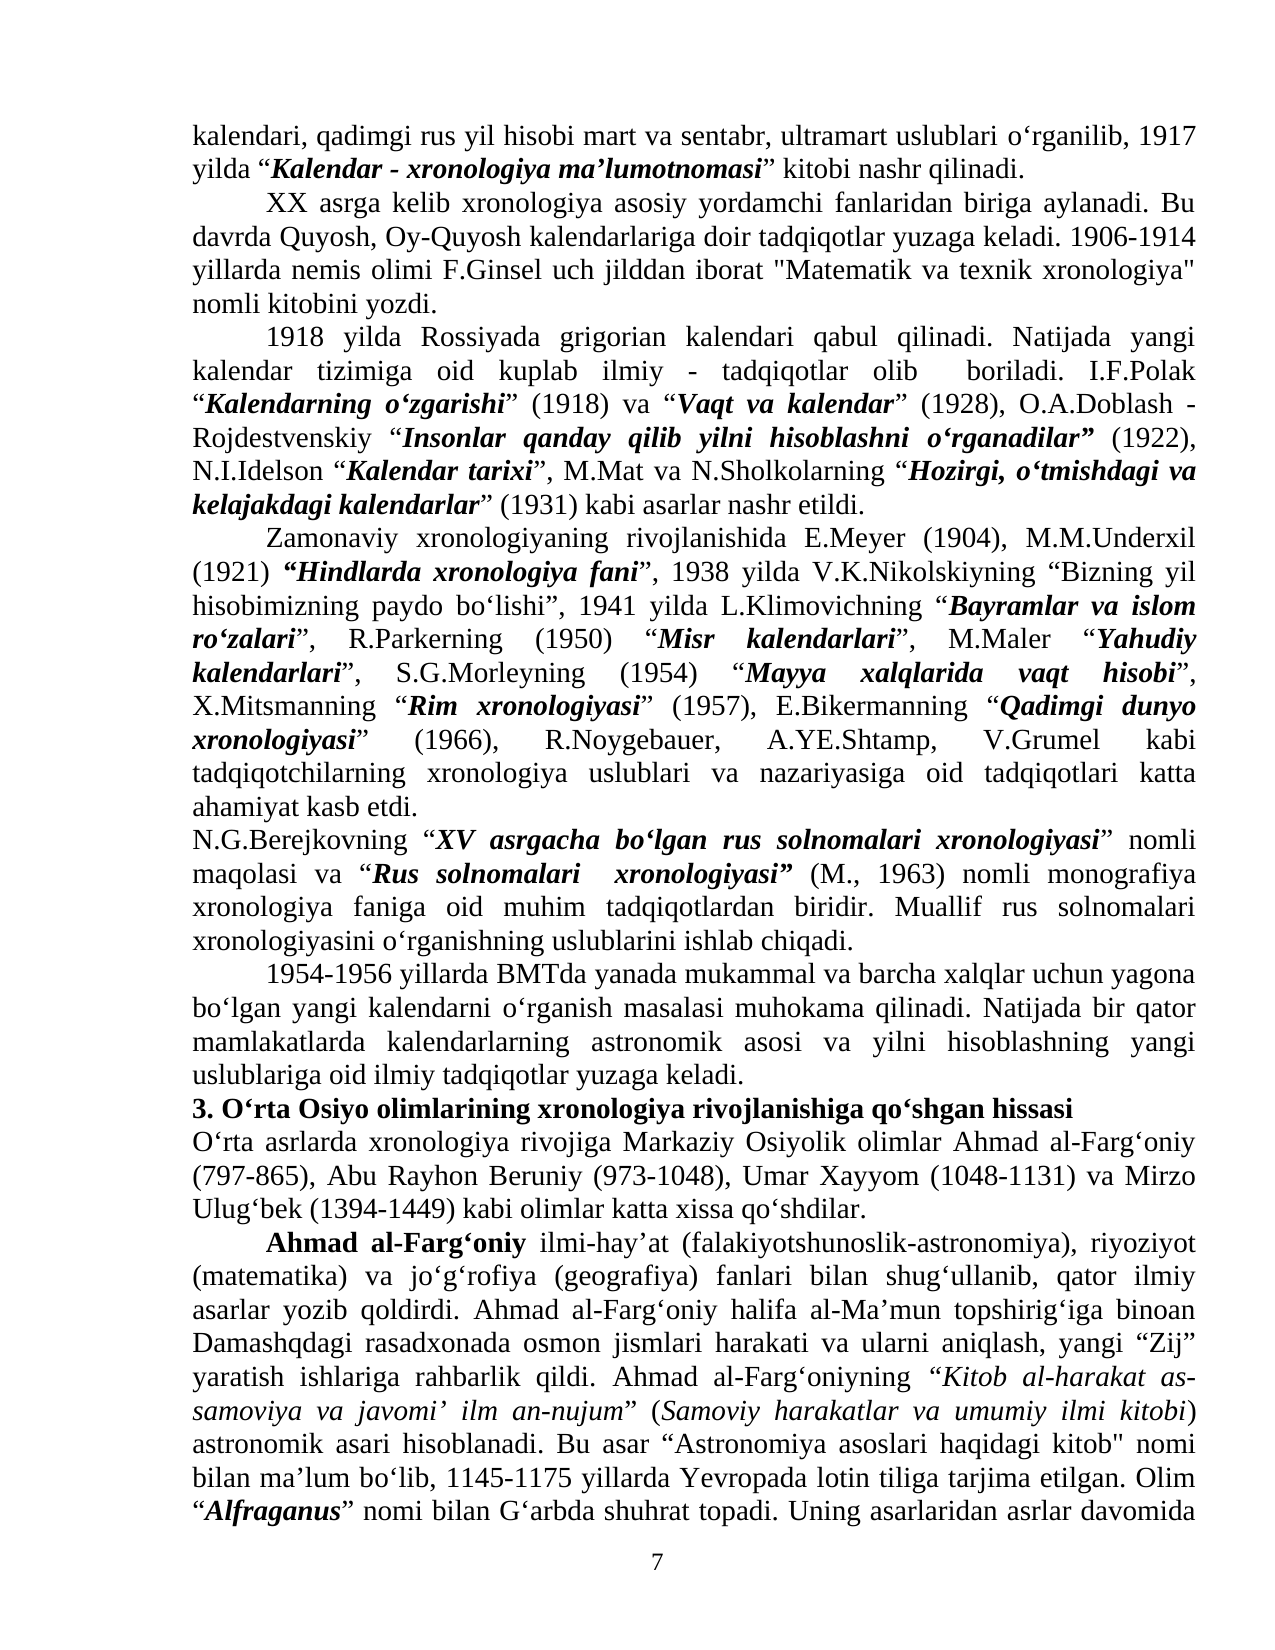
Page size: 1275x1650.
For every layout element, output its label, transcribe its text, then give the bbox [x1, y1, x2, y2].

text Zamonaviy xronologiyaning rivojlanishida E.Meyer (1904), M.M.Underxil (1921) “Hindlarda xronologiya fani”, 1938 yilda V.K.Nikolskiyning “Bizning yil hisobimizning paydo bо‘lishi”, 1941 yilda L.Klimovichning “Bayramlar va islom rо‘zalari”, R.Parkerning (1950) “Misr kalendarlari”, M.Maler “Yahudiy kalendarlari”, S.G.Morleyning (1954) “Mayya xalqlarida vaqt hisobi”, X.Mitsmanning “Rim xronologiyasi” (1957), E.Bikermanning “Qadimgi dunyo xronologiyasi” (1966), R.Noygebauer, A.YE.Shtamp, V.Grumel kabi tadqiqotchilarning xronologiya uslublari va nazariyasiga oid tadqiqotlari katta ahamiyat kasb etdi. [192, 521, 1196, 822]
text 3. O‘rta Osiyo olimlarining xronologiya rivojlanishiga qo‘shgan hissasi [133, 1091, 1196, 1124]
text 1954-1956 yillarda BMTda yanada mukammal va barcha xalqlar uchun yagona bо‘lgan yangi kalendarni о‘rganish masalasi muhokama qilinadi. Natijada bir qator mamlakatlarda kalendarlarning astronomik asosi va yilni hisoblashning yangi uslublariga oid ilmiy tadqiqotlar yuzaga keladi. [192, 957, 1196, 1091]
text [192, 1225, 1196, 1527]
text 1918 yilda Rossiyada grigorian kalendari qabul qilinadi. Natijada yangi kalendar tizimiga oid kuplab ilmiy - tadqiqotlar olib boriladi. I.F.Polak “Kalendarning о‘zgarishi” (1918) va “Vaqt va kalendar” (1928), O.A.Doblash - Rojdestvenskiy “Insonlar qanday qilib yilni hisoblashni о‘rganadilar” (1922), N.I.Idelson “Kalendar tarixi”, M.Mat va N.Sholkolarning “Hozirgi, о‘tmishdagi va kelajakdagi kalendarlar” (1931) kabi asarlar nashr etildi. [192, 319, 1196, 521]
text N.G.Berejkovning “XV asrgacha bо‘lgan rus solnomalari xronologiyasi” nomli maqolasi va “Rus solnomalari xronologiyasi” (M., 1963) nomli monografiya xronologiya faniga oid muhim tadqiqotlardan biridir. Muallif rus solnomalari xronologiyasini о‘rganishning uslublarini ishlab chiqadi. [192, 822, 1196, 957]
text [192, 118, 1196, 185]
text О‘rta asrlarda xronologiya rivojiga Markaziy Osiyolik olimlar Ahmad al-Farg‘oniy (797-865), Abu Rayhon Beruniy (973-1048), Umar Xayyom (1048-1131) va Mirzo Ulug‘bek (1394-1449) kabi olimlar katta xissa qо‘shdilar. [192, 1124, 1196, 1225]
text XX asrga kelib xronologiya asosiy yordamchi fanlaridan biriga aylanadi. Bu davrda Quyosh, Oy-Quyosh kalendarlariga doir tadqiqotlar yuzaga keladi. 1906-1914 yillarda nemis olimi F.Ginsel uch jilddan iborat "Matematik va texnik xronologiya" nomli kitobini yozdi. [192, 185, 1196, 319]
